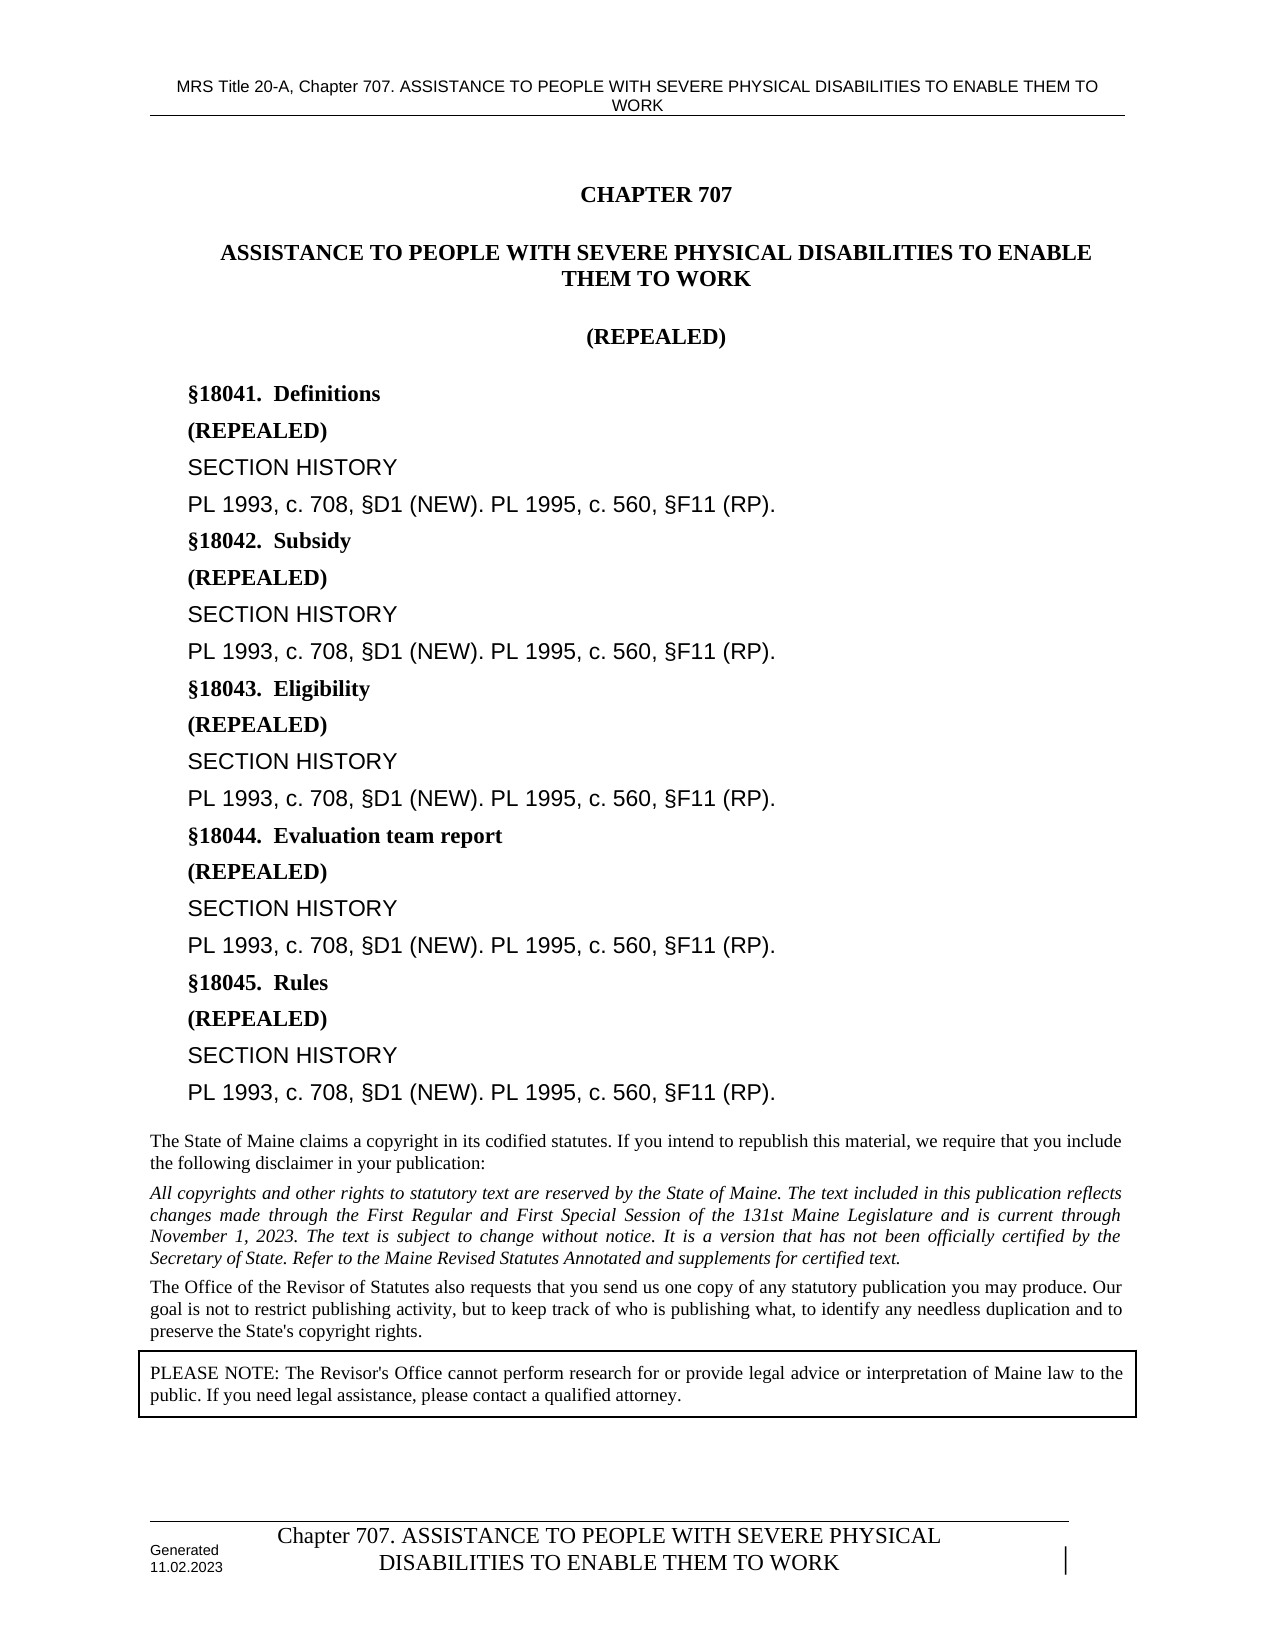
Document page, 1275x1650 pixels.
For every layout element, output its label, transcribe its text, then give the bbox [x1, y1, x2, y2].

text §18044. Evaluation team report [187, 822, 1125, 848]
text (REPEALED) [187, 1006, 1125, 1032]
text The Office of the Revisor of Statutes also requests that you send us one copy of any statutory publication you may produce. Our goal is not to restrict publishing activity, but to keep track of who is publishing what, to identify any needless duplication and to preserve the State's copyright rights. [150, 1276, 1125, 1341]
text The State of Maine claims a copyright in its codified statutes. If you intend to republish this material, we require that you include the following disclaimer in your publication: [150, 1130, 1125, 1173]
text SECTION HISTORY [187, 601, 1125, 627]
text (REPEALED) [187, 711, 1125, 738]
text §18043. Eligibility [187, 674, 1125, 701]
text (REPEALED) [187, 564, 1125, 591]
text All copyrights and other rights to statutory text are reserved by the State of Maine. The text included in this publication reflects changes made through the First Regular and First Special Session of the 131st Maine Legislature and is current through November 1, 2023 . The text is subject to change without notice. It is a version that has not been officially certified by the Secretary of State. Refer to the Maine Revised Statutes Annotated and supplements for certified text. [150, 1182, 1125, 1268]
text SECTION HISTORY [187, 454, 1125, 480]
text SECTION HISTORY [187, 895, 1125, 922]
text PL 1993, c. 708, §D1 (NEW). PL 1995, c. 560, §F11 (RP). [187, 785, 1125, 811]
text SECTION HISTORY [187, 748, 1125, 774]
text (REPEALED) [187, 858, 1125, 885]
text CHAPTER 707 [187, 181, 1125, 208]
text PL 1993, c. 708, §D1 (NEW). PL 1995, c. 560, §F11 (RP). [187, 1079, 1125, 1105]
text (REPEALED) [187, 417, 1125, 443]
text §18041. Definitions [187, 380, 1125, 407]
text §18045. Rules [187, 969, 1125, 995]
text ASSISTANCE TO PEOPLE WITH SEVERE PHYSICAL DISABILITIES TO ENABLE THEM TO WORK [187, 239, 1125, 292]
text PL 1993, c. 708, §D1 (NEW). PL 1995, c. 560, §F11 (RP). [187, 638, 1125, 664]
text PLEASE NOTE: The Revisor's Office cannot perform research for or provide legal advice or interpretation of Maine law to the public. If you need legal assistance, please contact a qualified attorney. [140, 1352, 1135, 1416]
text §18042. Subsidy [187, 527, 1125, 554]
text PL 1993, c. 708, §D1 (NEW). PL 1995, c. 560, §F11 (RP). [187, 932, 1125, 958]
text (REPEALED) [187, 323, 1125, 349]
text PL 1993, c. 708, §D1 (NEW). PL 1995, c. 560, §F11 (RP). [187, 491, 1125, 517]
text SECTION HISTORY [187, 1042, 1125, 1069]
